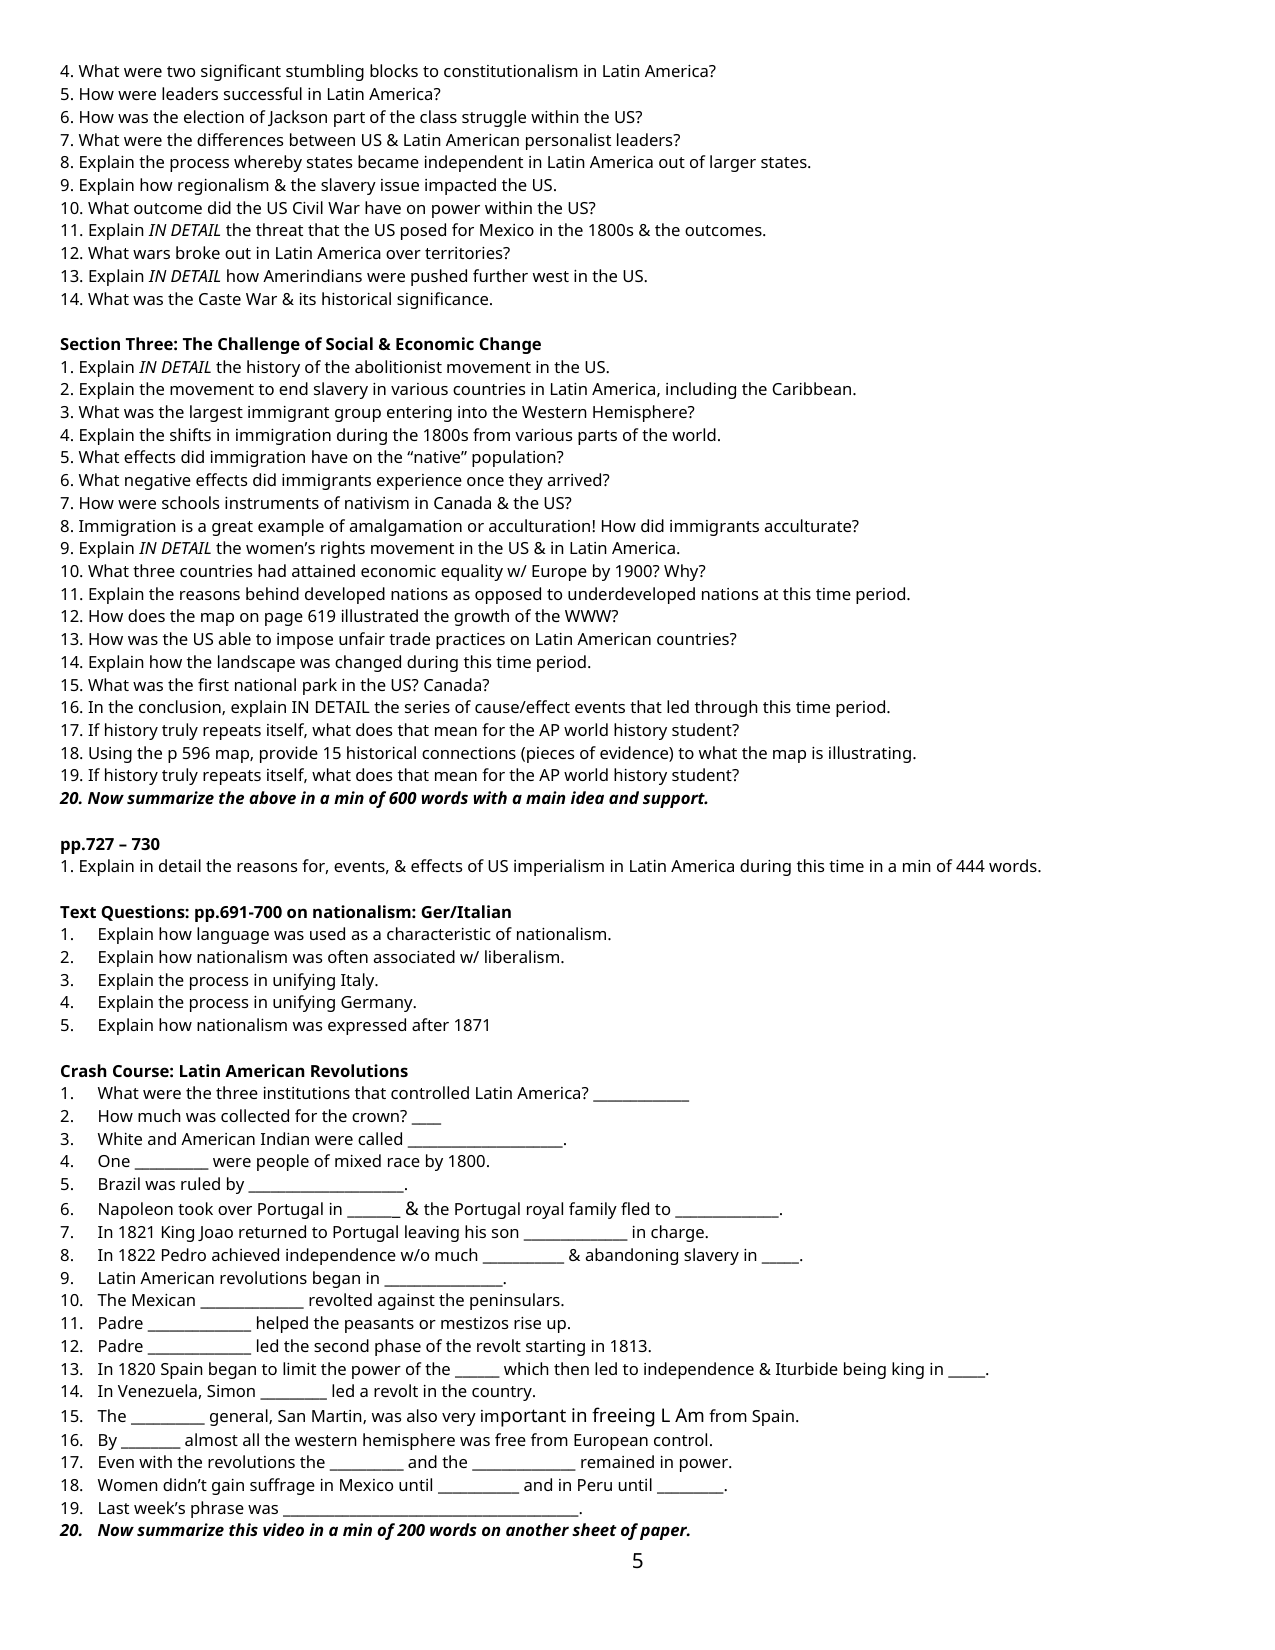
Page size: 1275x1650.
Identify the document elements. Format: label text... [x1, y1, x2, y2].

text 7. How were schools instruments of nativism in & the ? [60, 491, 1215, 514]
list In 1820 began to limit the power of the ______ which then led to independence & Iturbide being king in _____. [60, 1357, 1215, 1380]
text 12. How does the map on page 619 illustrated the growth of the WWW? [60, 605, 1215, 628]
text 20. Now summarize the above in a min of 600 words with a main idea and support. [60, 787, 1215, 809]
text 2. Explain the movement to end slavery in various countries in Latin America, including the . [60, 378, 1215, 401]
text 3. What was the largest immigrant group entering into the ? [60, 401, 1215, 423]
text 17. If history truly repeats itself, what does that mean for the AP world history student? [60, 718, 1215, 741]
list Women didn’t gain suffrage in until ___________ and in until _________. [60, 1473, 1215, 1496]
list Latin American revolutions began in ________________. [60, 1266, 1215, 1289]
text 10. What three countries had attained economic equality w/ by 1900? Why? [60, 559, 1215, 582]
text Crash Course: Latin American Revolutions [60, 1059, 1215, 1082]
list In 1822 Pedro achieved independence w/o much ___________ & abandoning slavery in _____. [60, 1244, 1215, 1266]
text 4. What were two significant stumbling blocks to constitutionalism in ? [60, 60, 1215, 83]
list Padre ______________ helped the peasants or mestizos rise up. [60, 1312, 1215, 1334]
list Now summarize this video in a min of 200 words on another sheet of paper. [60, 1519, 1215, 1542]
list Padre ______________ led the second phase of the revolt starting in 1813. [60, 1334, 1215, 1357]
list In , Simon _________ led a revolt in the country. [60, 1380, 1215, 1403]
list In 1821 King Joao returned to leaving his son ______________ in charge. [60, 1221, 1215, 1244]
list One __________ were people of mixed race by 1800. [60, 1150, 1215, 1173]
text Section Three: The Challenge of Social & Economic Change [60, 332, 1215, 355]
text 6. How was the election of part of the class struggle within the ? [60, 105, 1215, 128]
list Explain how language was used as a characteristic of nationalism. [60, 923, 1215, 946]
list Even with the revolutions the __________ and the ______________ remained in power. [60, 1451, 1215, 1473]
list The Mexican ______________ revolted against the peninsulars. [60, 1289, 1215, 1312]
text 9. Explain IN DETAIL the women’s rights movement in the & in . [60, 537, 1215, 559]
text pp.727 – 730 [60, 832, 1215, 855]
text 14. Explain how the landscape was changed during this time period. [60, 650, 1215, 673]
text 4. Explain the shifts in immigration during the 1800s from various parts of the world. [60, 423, 1215, 446]
list The __________ general, San Martin, was also very important in freeing L Am from . [60, 1403, 1215, 1428]
list Explain how nationalism was expressed after 1871 [60, 1014, 1215, 1036]
list Explain the process in unifying . [60, 968, 1215, 991]
text 15. What was the first national park in the ? ? [60, 673, 1215, 696]
text 8. Immigration is a great example of amalgamation or acculturation! How did immigrants acculturate? [60, 514, 1215, 537]
list was ruled by _____________________. [60, 1173, 1215, 1195]
text 11. Explain the reasons behind developed nations as opposed to underdeveloped nations at this time period. [60, 582, 1215, 605]
text 14. What was the Caste War & its historical significance. [60, 287, 1215, 310]
text 13. How was the able to impose unfair trade practices on Latin American countries? [60, 628, 1215, 650]
text 9. Explain how regionalism & the slavery issue impacted the . [60, 173, 1215, 196]
text 19. If history truly repeats itself, what does that mean for the AP world history student? [60, 764, 1215, 787]
list Explain the process in unifying . [60, 991, 1215, 1014]
list What were the three institutions that controlled ? _____________ [60, 1082, 1215, 1104]
text 1. Explain in detail the reasons for, events, & effects of imperialism in during this time in a min of 444 words. [60, 855, 1215, 877]
text 12. What wars broke out in over territories? [60, 242, 1215, 264]
text 18. Using the p 596 map, provide 15 historical connections (pieces of evidence) to what the map is illustrating. [60, 741, 1215, 764]
text 16. In the conclusion, explain IN DETAIL the series of cause/effect events that led through this time period. [60, 696, 1215, 718]
list Explain how nationalism was often associated w/ liberalism. [60, 946, 1215, 968]
text 1. Explain IN DETAIL the history of the abolitionist movement in the . [60, 355, 1215, 378]
list By ________ almost all the western hemisphere was free from European control. [60, 1428, 1215, 1451]
text 10. What outcome did the US Civil War have on power within the ? [60, 196, 1215, 219]
text 8. Explain the process whereby states became independent in out of larger states. [60, 151, 1215, 173]
text 5. How were leaders successful in ? [60, 83, 1215, 105]
list How much was collected for the crown? ____ [60, 1104, 1215, 1127]
text 7. What were the differences between US & Latin American personalist leaders? [60, 128, 1215, 151]
text 11. Explain IN DETAIL the threat that the posed for in the 1800s & the outcomes. [60, 219, 1215, 242]
text 13. Explain IN DETAIL how Amerindians were pushed further west in the . [60, 264, 1215, 287]
text 5. What effects did immigration have on the “native” population? [60, 446, 1215, 469]
list Napoleon took over in _______ & the royal family fled to ______________. [60, 1195, 1215, 1221]
text Text Questions: pp.691-700 on nationalism: Ger/Italian [60, 900, 1215, 923]
text 6. What negative effects did immigrants experience once they arrived? [60, 469, 1215, 491]
list Last week’s phrase was ________________________________________. [60, 1496, 1215, 1519]
list White and American Indian were called _____________________. [60, 1127, 1215, 1150]
